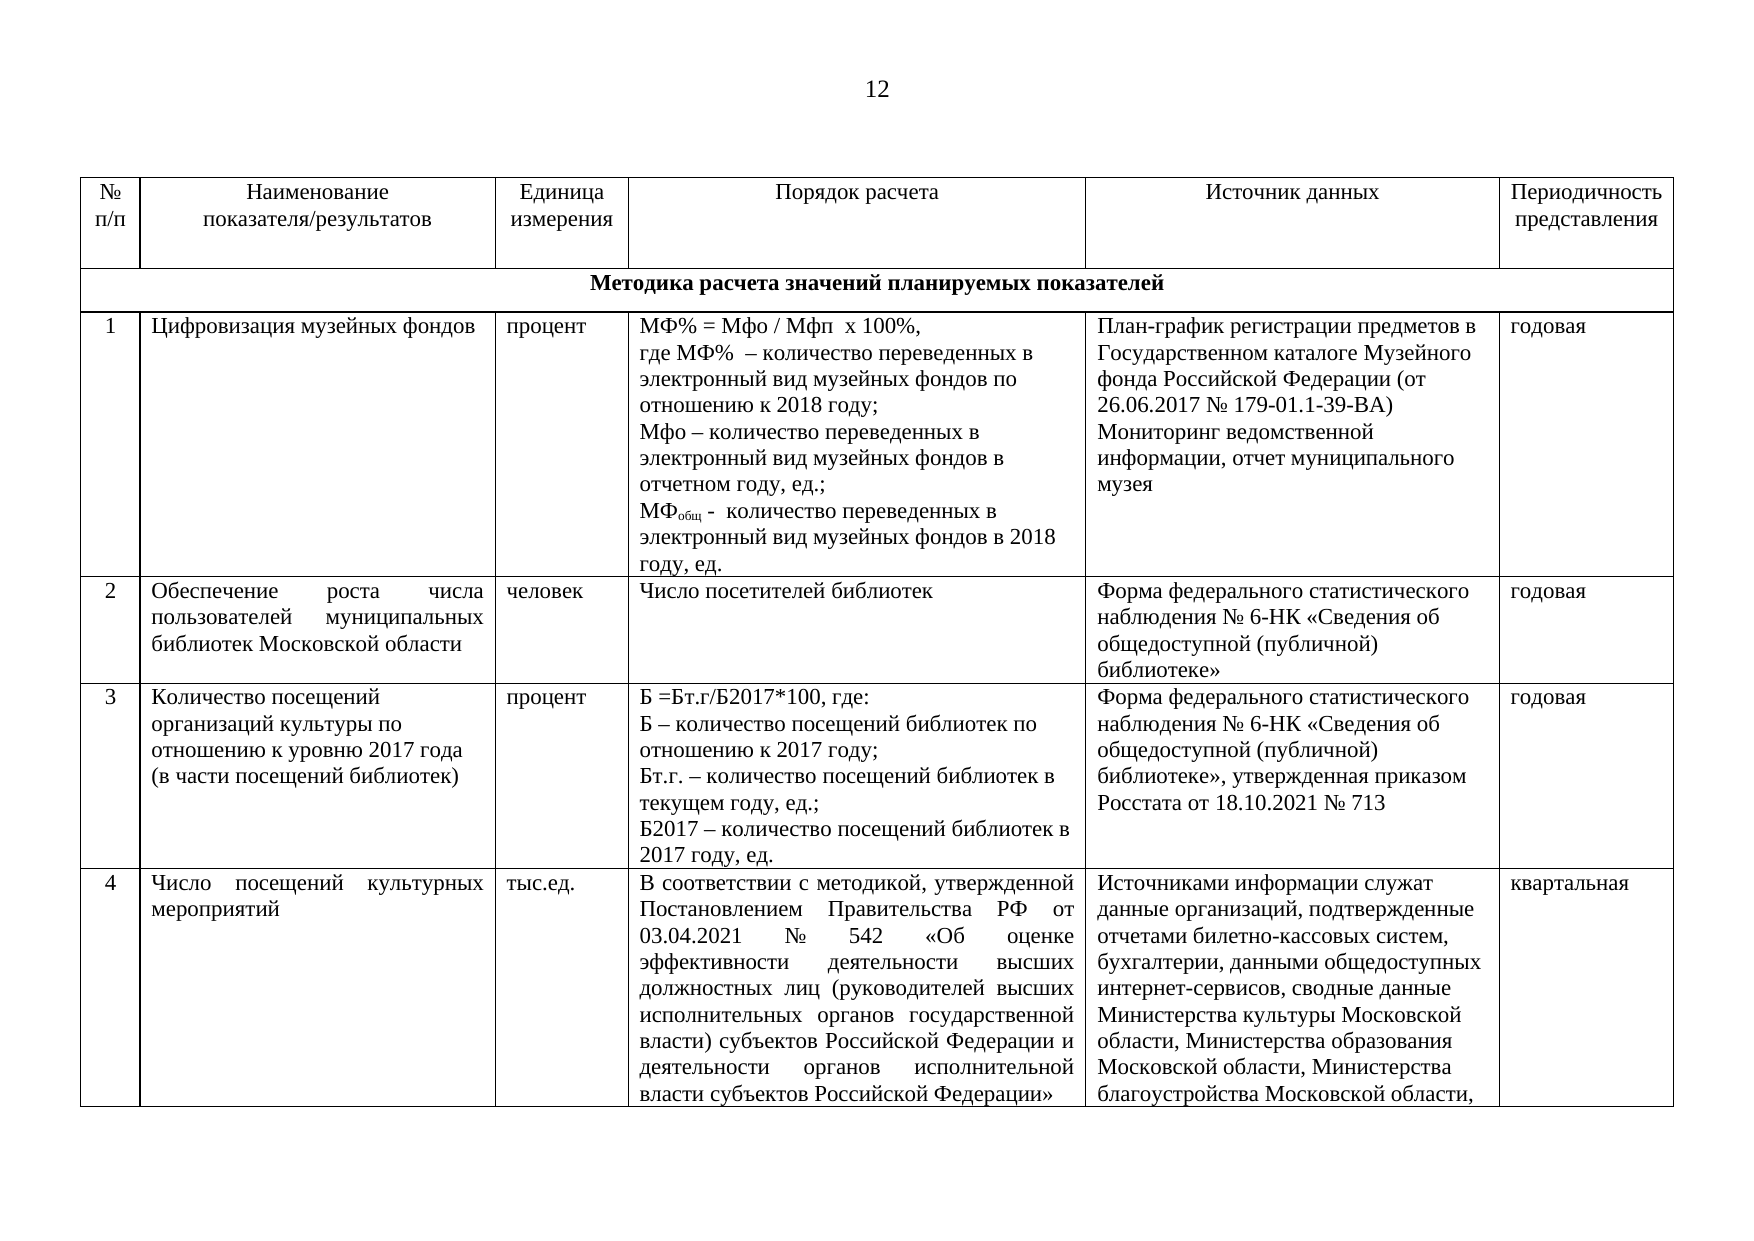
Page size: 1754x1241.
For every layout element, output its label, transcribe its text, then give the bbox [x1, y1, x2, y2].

table_cell Количество посещений организаций культуры по отношению к уровню 2017 года (в части посещений библиотек) [141, 684, 495, 868]
table_cell годовая [1500, 684, 1673, 868]
table_cell 4 [81, 869, 139, 1106]
table_cell План-график регистрации предметов в Государственном каталоге Музейного фонда Российской Федерации (от 26.06.2017 № 179-01.1-39-ВА) Мониторинг ведомственной информации, отчет муниципального музея [1086, 313, 1499, 576]
table_cell годовая [1500, 577, 1673, 682]
table_cell 3 [81, 684, 139, 868]
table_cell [629, 869, 1085, 1106]
table_cell Методика расчета значений планируемых показателей [81, 269, 1673, 311]
table_cell Число посетителей библиотек [629, 577, 1085, 682]
table_cell человек [496, 577, 628, 682]
table_cell 2 [81, 577, 139, 682]
table_cell процент [496, 313, 628, 576]
table_cell Обеспечение роста числа пользователей муниципальных библиотек Московской области [141, 577, 495, 682]
table_cell тыс.ед. [496, 869, 628, 1106]
table_header Периодичность представления [1500, 178, 1673, 268]
table_cell Цифровизация музейных фондов [141, 313, 495, 576]
table_cell Б =Бт.г/Б2017*100, где: Б – количество посещений библиотек по отношению к 2017 году; Бт.г. – количество посещений библиотек в текущем году, ед.; Б2017 – количество посещений библиотек в 2017 году, ед. [629, 684, 1085, 868]
table_header Наименование показателя/результатов [141, 178, 495, 268]
table_cell процент [496, 684, 628, 868]
table_header Порядок расчета [629, 178, 1085, 268]
table_cell годовая [1500, 313, 1673, 576]
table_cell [141, 869, 495, 1106]
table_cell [1086, 869, 1499, 1106]
table_cell квартальная [1500, 869, 1673, 1106]
table_header Единица измерения [496, 178, 628, 268]
table_cell 1 [81, 313, 139, 576]
table_header № п/п [81, 178, 139, 268]
table_cell МФ% = Мфо / Мфп х 100%, где МФ% – количество переведенных в электронный вид музейных фондов по отношению к 2018 году; Мфо – количество переведенных в электронный вид музейных фондов в отчетном году, ед.; МФобщ - количество переведенных в электронный вид музейных фондов в 2018 году, ед. [629, 313, 1085, 576]
table_cell Форма федерального статистического наблюдения № 6-НК «Сведения об общедоступной (публичной) библиотеке», утвержденная приказом Росстата от 18.10.2021 № 713 [1086, 684, 1499, 868]
table_cell Форма федерального статистического наблюдения № 6-НК «Сведения об общедоступной (публичной) библиотеке» [1086, 577, 1499, 682]
table_header Источник данных [1086, 178, 1499, 268]
